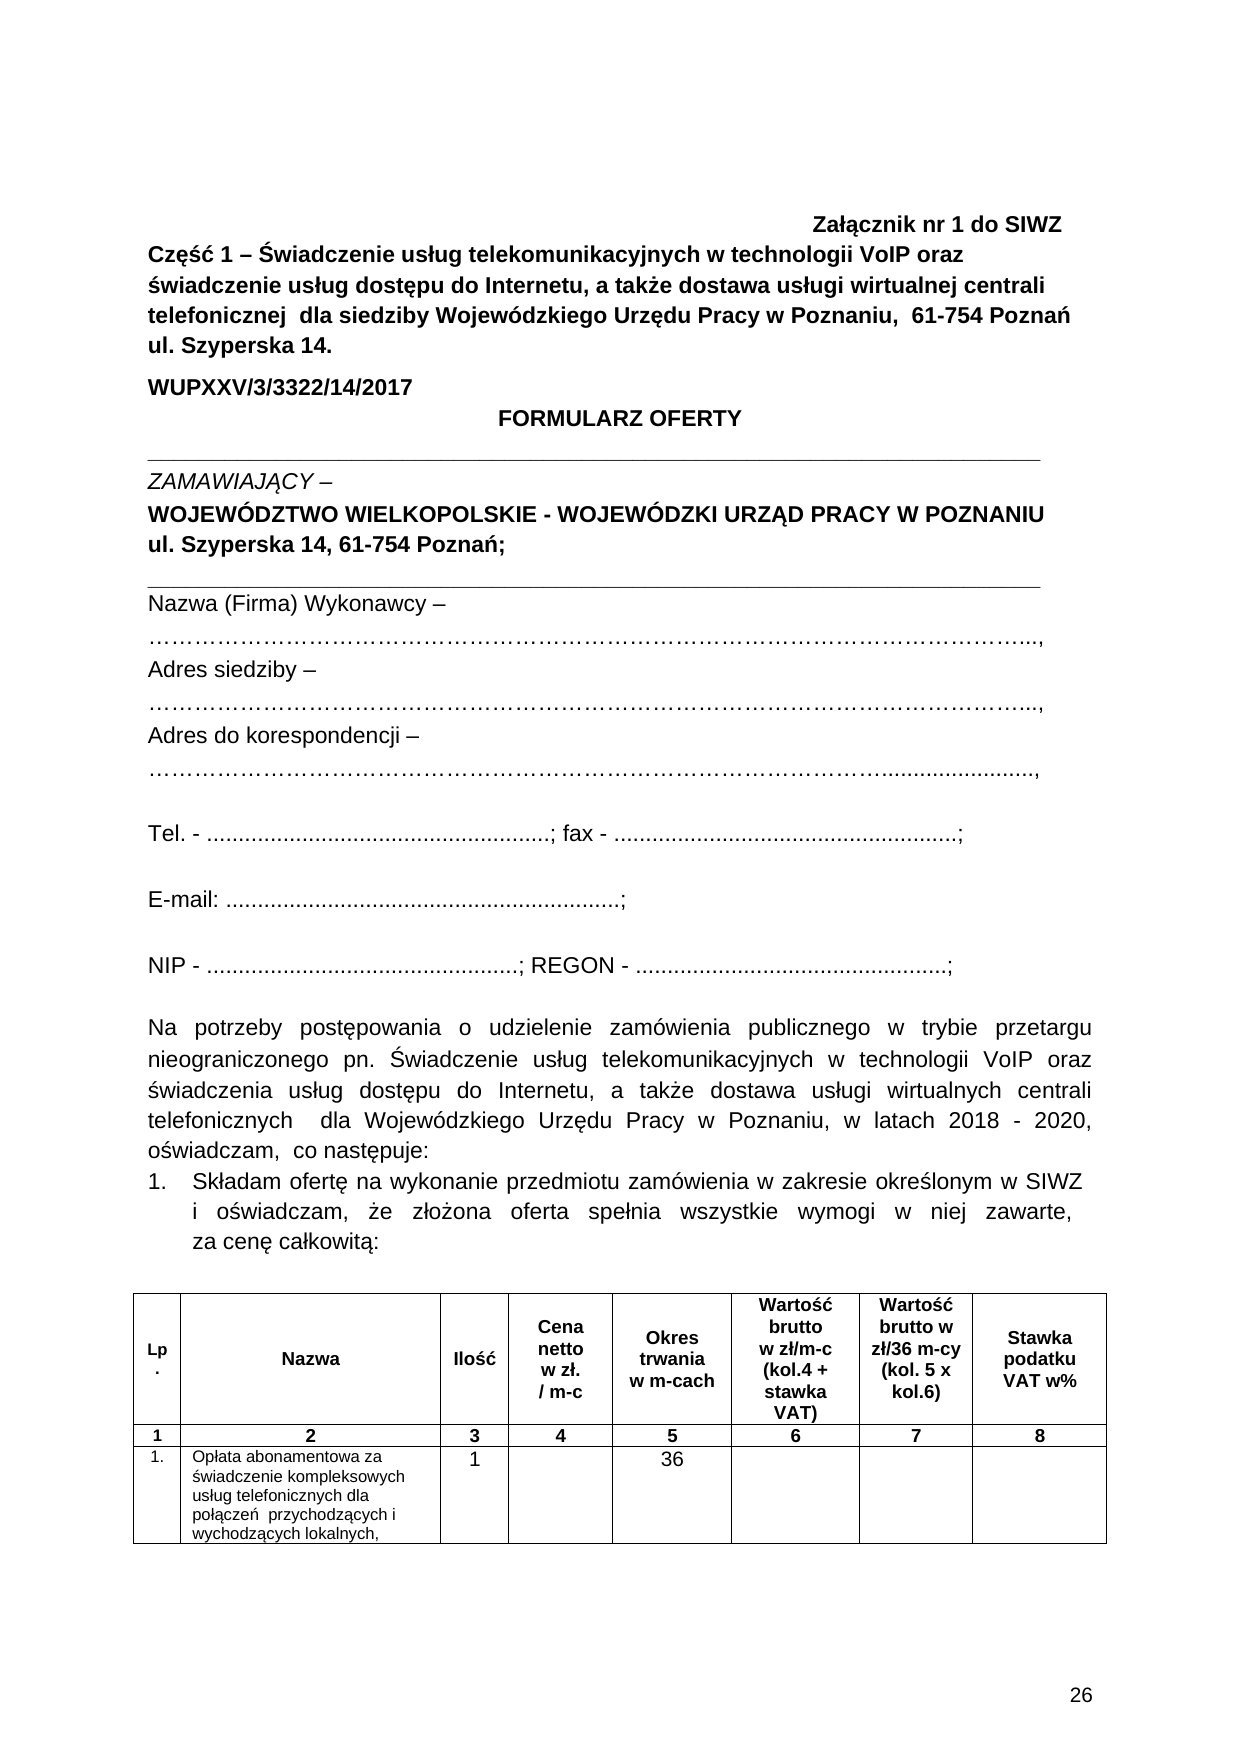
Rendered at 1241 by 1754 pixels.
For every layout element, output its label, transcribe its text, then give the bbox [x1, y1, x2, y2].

text ……………………………………………………………………………………………………..., [148, 623, 1092, 649]
table_cell [860, 1447, 972, 1543]
text E-mail: ..............................................................; [148, 886, 1092, 913]
table_cell 1. [134, 1447, 180, 1543]
table_cell 6 [732, 1425, 859, 1446]
text ……………………………………………………………………………………........................, [148, 754, 1092, 781]
text ______________________________________________________________________ [148, 437, 1092, 464]
text Na potrzeby postępowania o udzielenie zamówienia publicznego w trybie przetargu nieograniczonego pn. Świadczenie usług telekomunikacyjnych w technologii VoIP oraz świadczenia usług dostępu do Internetu, a także dostawa usługi wirtualnych centrali telefonicznych dla Wojewódzkiego Urzędu Pracy w Poznaniu, w latach 2018 - 2020, oświadczam, co następuje: [148, 1014, 1092, 1164]
table_cell 5 [613, 1425, 731, 1446]
table_cell 36 [613, 1447, 731, 1543]
text Tel. - ......................................................; fax - ......................................................; [148, 820, 1092, 847]
table_cell [973, 1447, 1106, 1543]
table_header Wartość brutto w zł/m-c (kol.4 + stawka VAT) [732, 1294, 859, 1424]
table_header Wartość brutto w zł/36 m-cy (kol. 5 x kol.6) [860, 1294, 972, 1424]
table_cell 4 [509, 1425, 612, 1446]
table_cell 8 [973, 1425, 1106, 1446]
text ul. Szyperska 14, 61-754 Poznań; [148, 531, 1092, 557]
text Adres do korespondencji – [148, 722, 1092, 748]
table_header Cena netto w zł. / m-c [509, 1294, 612, 1424]
table_header Ilość [441, 1294, 508, 1424]
table_cell 2 [181, 1425, 440, 1446]
table_cell 7 [860, 1425, 972, 1446]
text WUPXXV/3/3322/14/2017 [148, 374, 1092, 401]
table_header Okres trwania w m-cach [613, 1294, 731, 1424]
text ______________________________________________________________________ [148, 564, 1092, 590]
text Załącznik nr 1 do SIWZ [738, 211, 1092, 238]
text ZAMAWIAJĄCY – [148, 468, 1092, 494]
table_cell 3 [441, 1425, 508, 1446]
table_cell [732, 1447, 859, 1543]
text WOJEWÓDZTWO WIELKOPOLSKIE - WOJEWÓDZKI URZĄD PRACY W POZNANIU [148, 501, 1092, 527]
text FORMULARZ OFERTY [148, 404, 1092, 431]
text ……………………………………………………………………………………………………..., [148, 689, 1092, 715]
table_header Lp. [134, 1294, 180, 1424]
table_cell 1 [134, 1425, 180, 1446]
table_header Stawka podatku VAT w% [973, 1294, 1106, 1424]
text Nazwa (Firma) Wykonawcy – [148, 590, 1092, 616]
table_cell 1 [441, 1447, 508, 1543]
text NIP - .................................................; REGON - .................................................; [148, 952, 1092, 978]
list Składam ofertę na wykonanie przedmiotu zamówienia w zakresie określonym w SIWZ i oświadczam, że złożona oferta spełnia wszystkie wymogi w niej zawarte, za cenę całkowitą: [148, 1168, 1092, 1254]
text Adres siedziby – [148, 656, 1092, 682]
table_header Nazwa [181, 1294, 440, 1424]
text Część 1 – Świadczenie usług telekomunikacyjnych w technologii VoIP oraz świadczenie usług dostępu do Internetu, a także dostawa usługi wirtualnej centrali telefonicznej dla siedziby Wojewódzkiego Urzędu Pracy w Poznaniu, 61-754 Poznań ul. Szyperska 14. [148, 241, 1092, 358]
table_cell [181, 1447, 440, 1543]
table_cell [509, 1447, 612, 1543]
